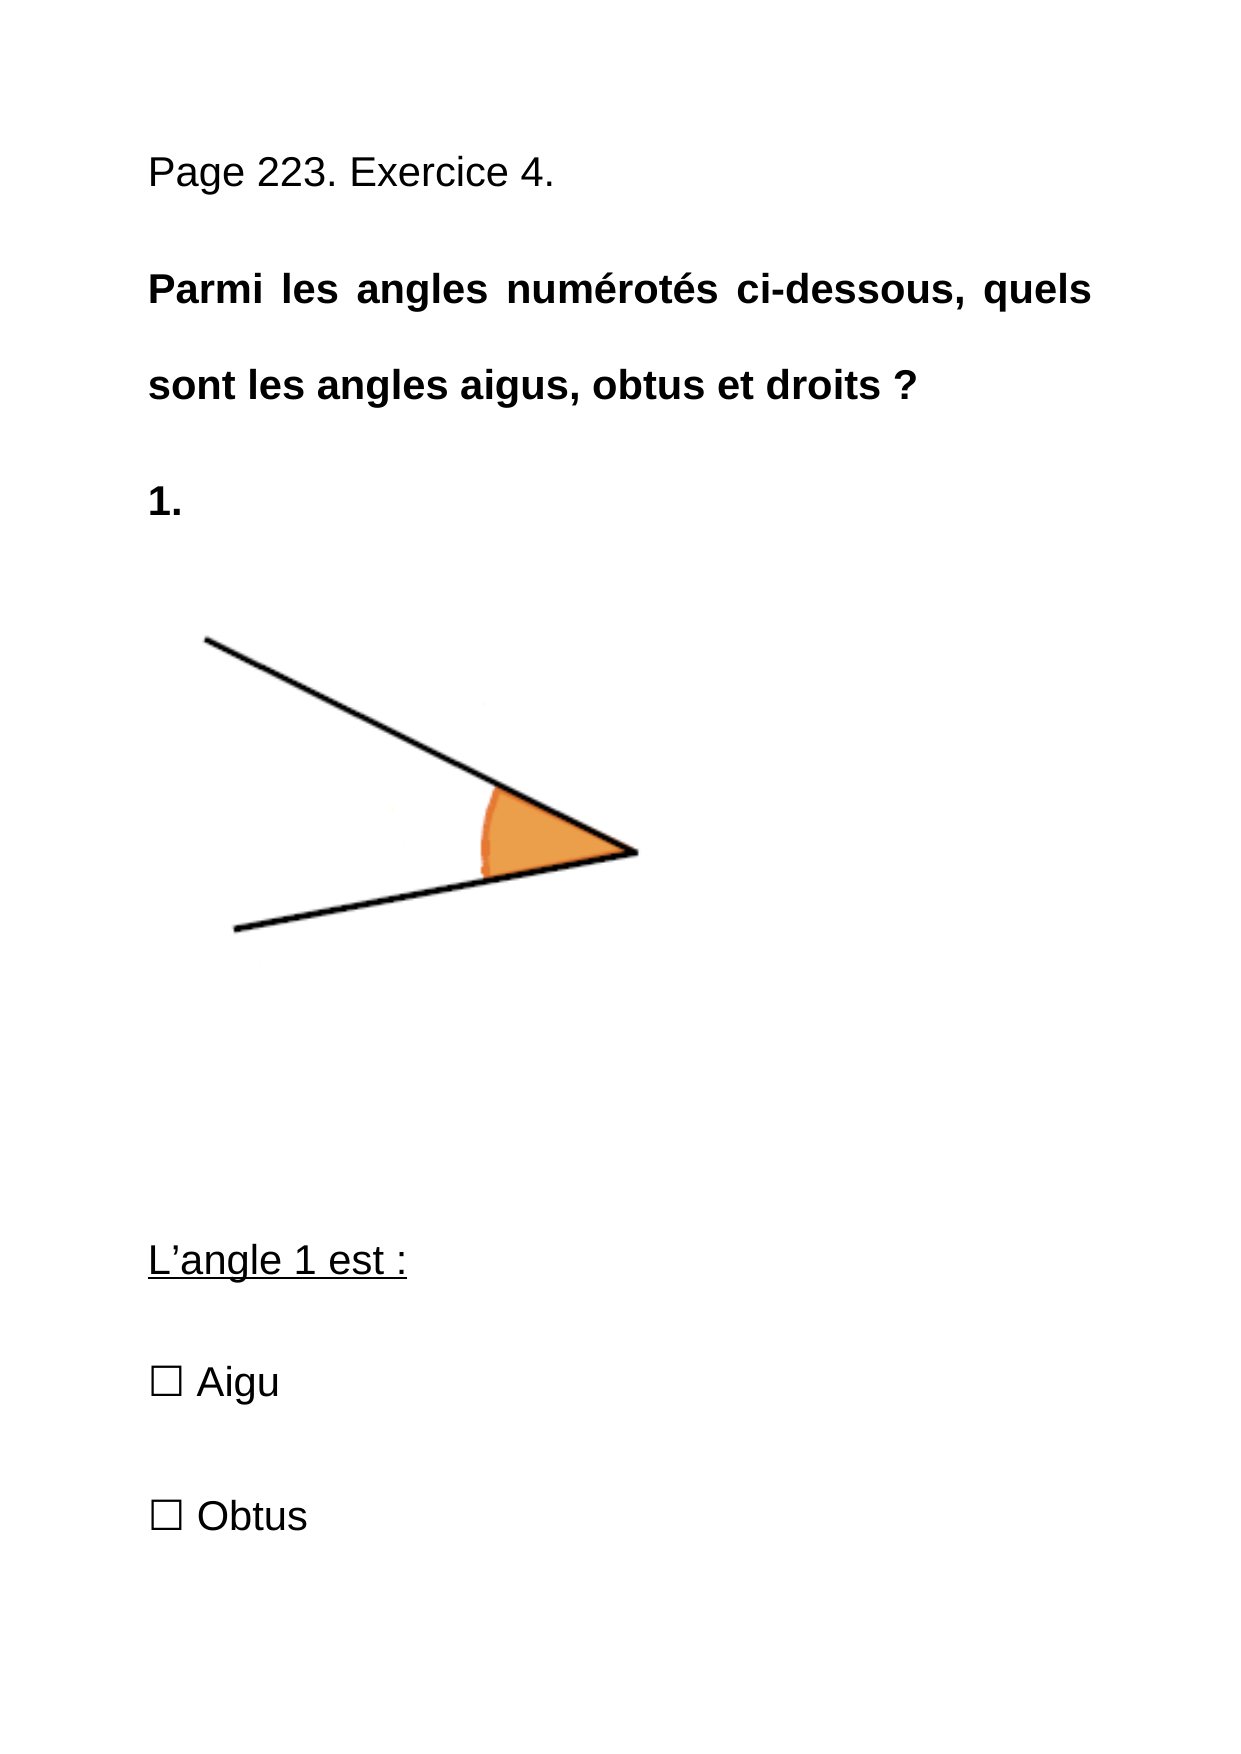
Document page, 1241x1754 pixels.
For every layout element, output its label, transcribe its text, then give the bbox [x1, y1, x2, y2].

text 1. [148, 477, 1093, 525]
picture [147, 576, 685, 1002]
text L’angle 1 est : [148, 1235, 1093, 1283]
text Parmi les angles numérotés ci-dessous, quels sont les angles aigus, obtus et droits ? [148, 264, 1093, 408]
text Page 223. Exercice 4. [148, 148, 1093, 196]
text Aigu [148, 1352, 1093, 1408]
text Obtus [148, 1486, 1093, 1543]
